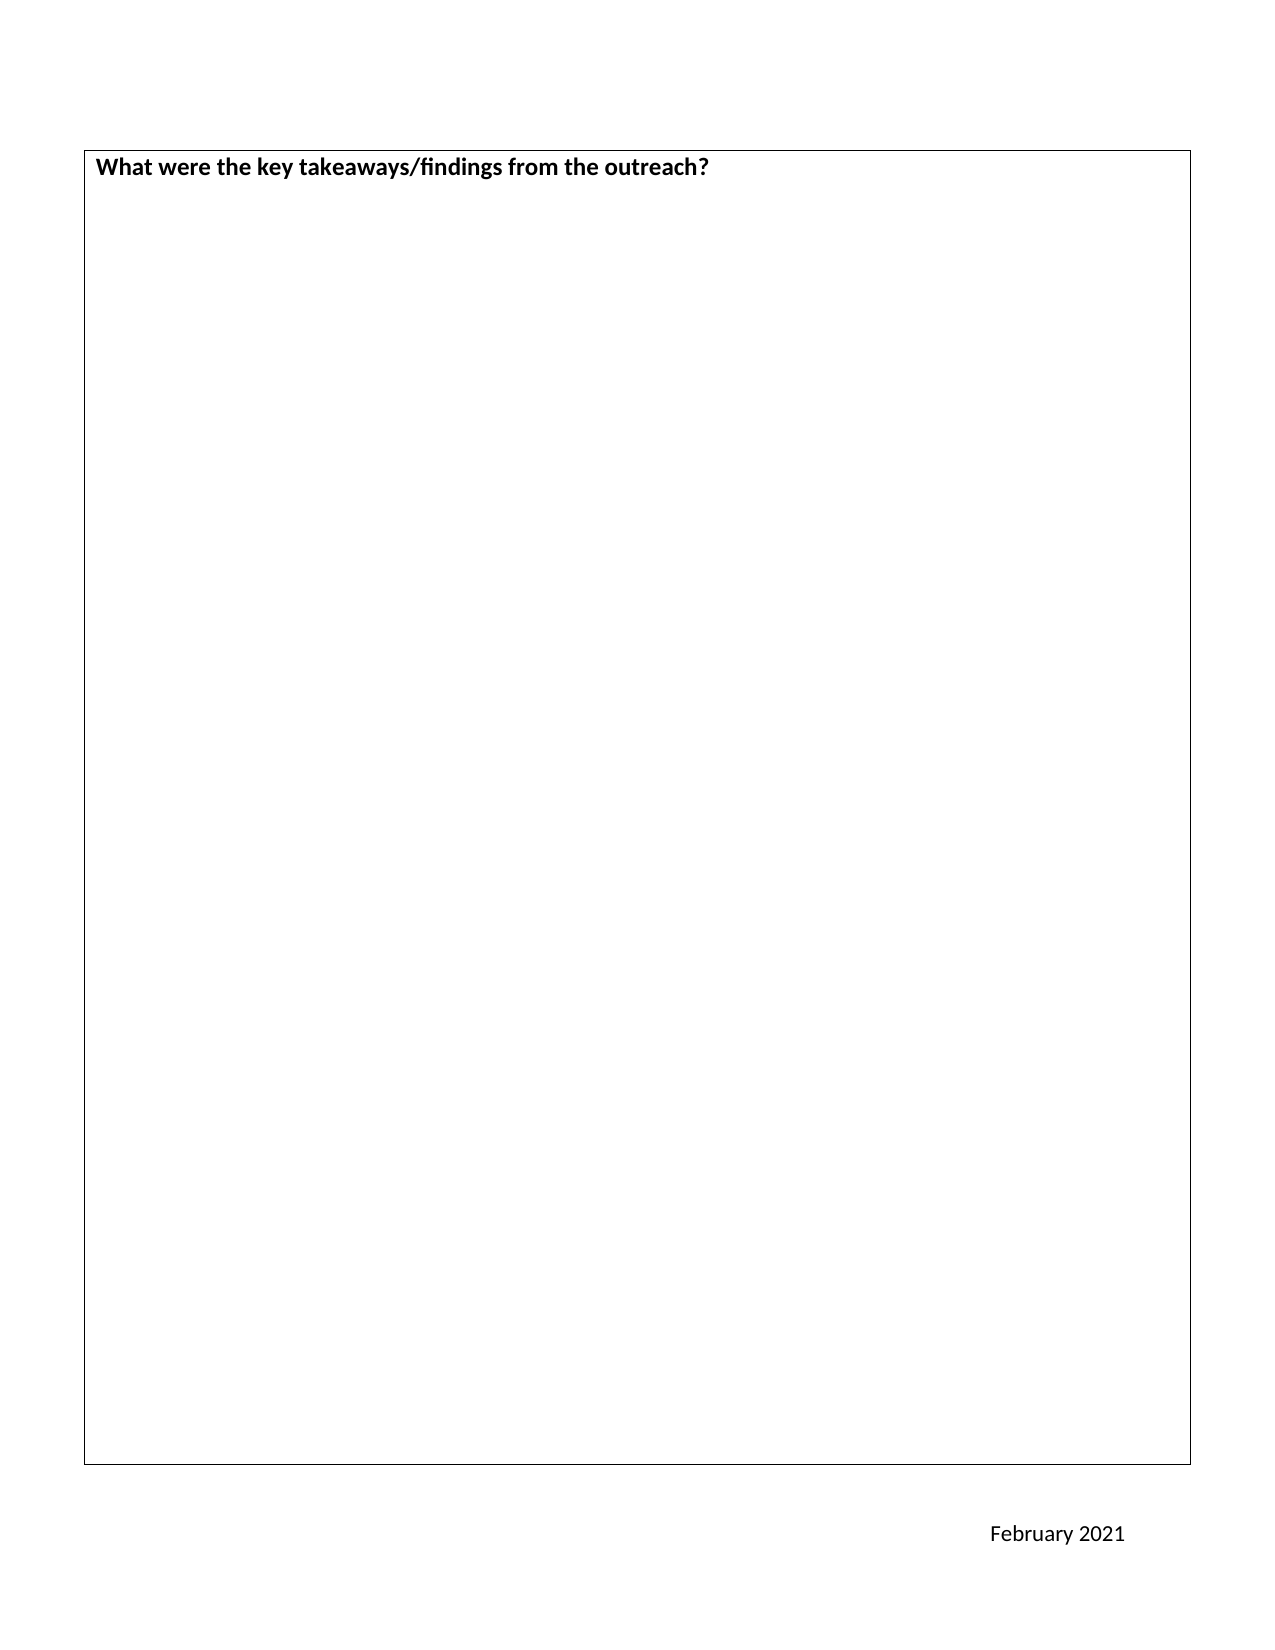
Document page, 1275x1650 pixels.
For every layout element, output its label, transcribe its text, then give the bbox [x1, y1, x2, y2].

table_cell What were the key takeaways/findings from the outreach? [85, 151, 1190, 1463]
